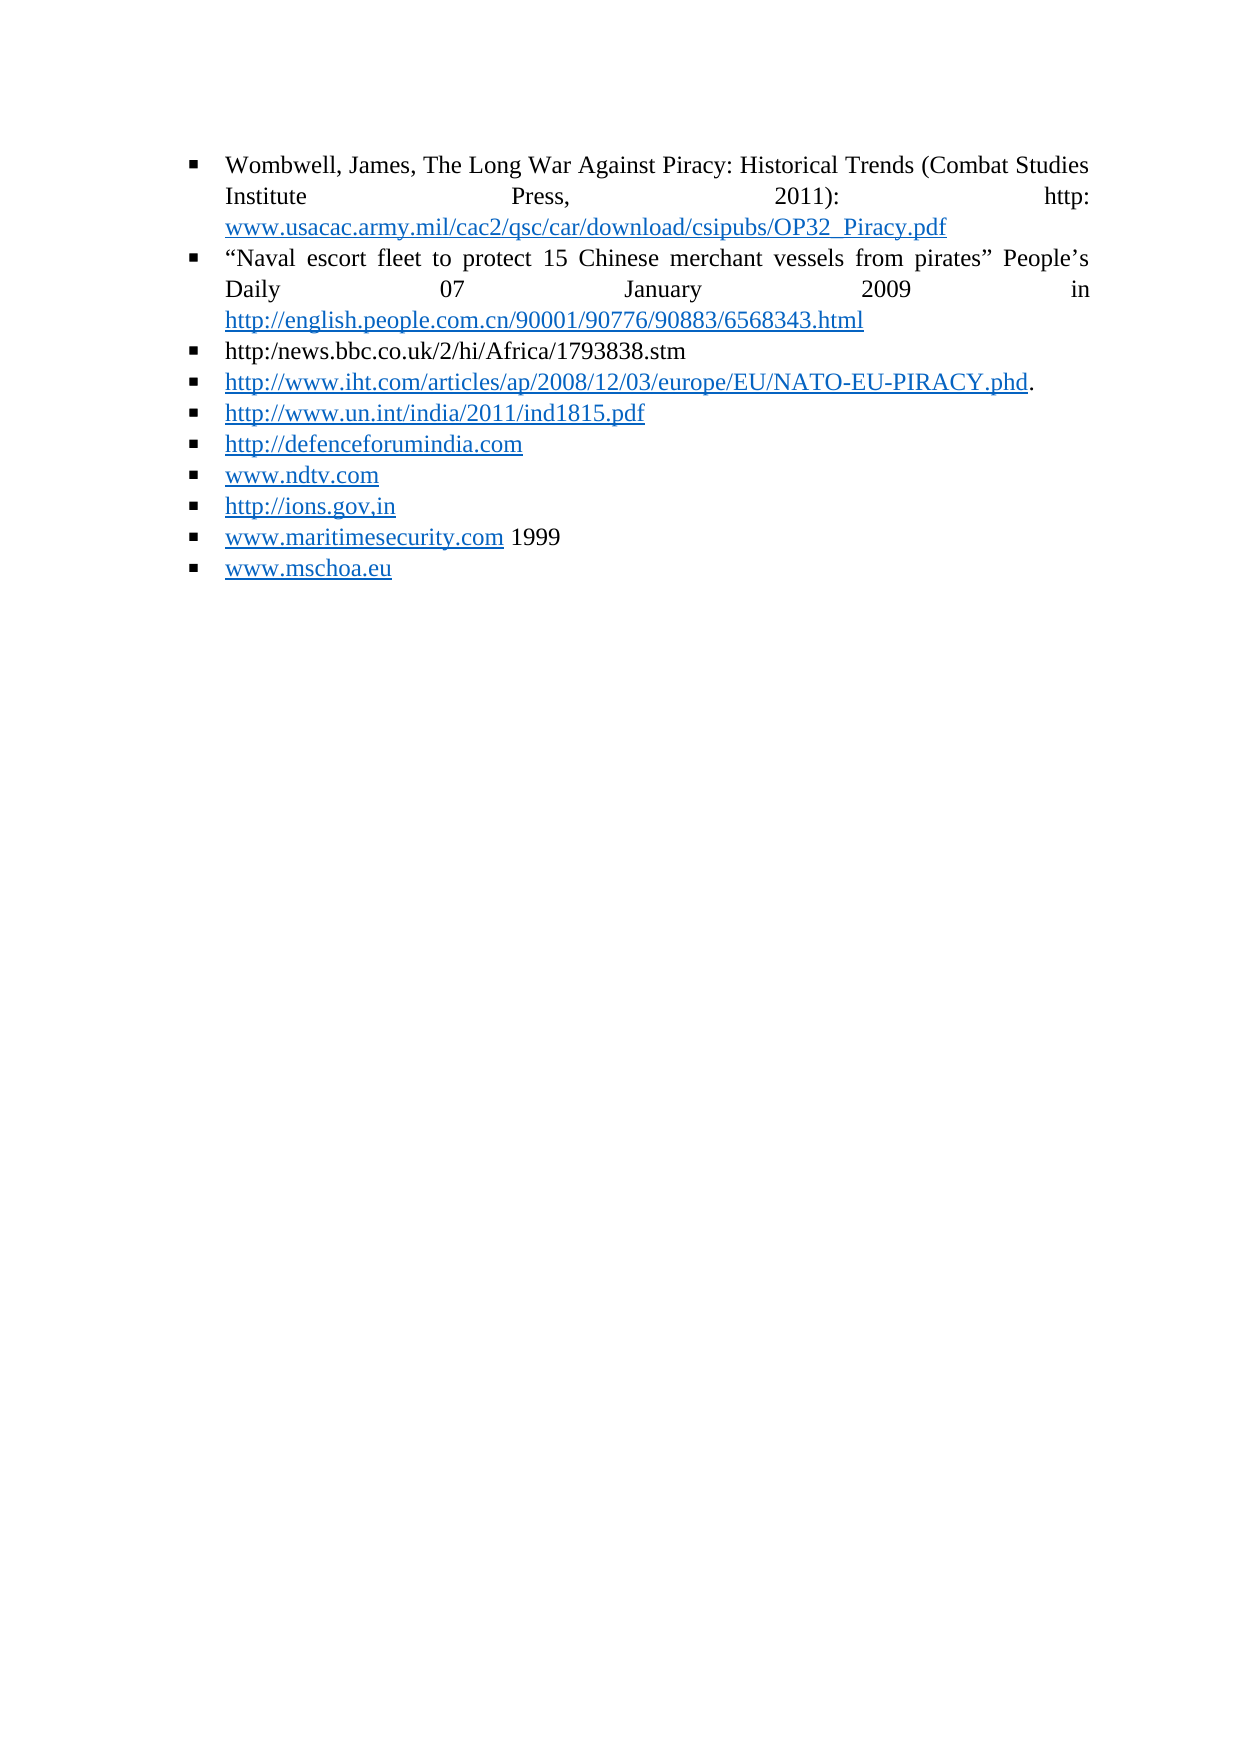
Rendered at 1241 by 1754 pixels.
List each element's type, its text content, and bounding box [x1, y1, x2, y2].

list http://www.un.int/india/2011/ind1815.pdf [187, 398, 1090, 427]
list “Naval escort fleet to protect 15 Chinese merchant vessels from pirates” People’s Daily 07 January 2009 in http://english.people.com.cn/90001/90776/90883/6568343.html [187, 243, 1090, 334]
list http://defenceforumindia.com [187, 429, 1090, 458]
list http://ions.gov,in [187, 491, 1090, 520]
list Wombwell, James, The Long War Against Piracy: Historical Trends (Combat Studies Institute Press, 2011): http: www.usacac.army.mil/cac2/qsc/car/download/csipubs/OP32_Piracy.pdf [187, 150, 1090, 241]
list www.maritimesecurity.com 1999 [187, 522, 1090, 551]
list http:/news.bbc.co.uk/2/hi/Africa/1793838.stm [187, 336, 1090, 365]
list www.mschoa.eu [187, 553, 1090, 582]
list http://www.iht.com/articles/ap/2008/12/03/europe/EU/NATO-EU-PIRACY.phd. [187, 367, 1090, 396]
list www.ndtv.com [187, 460, 1090, 489]
